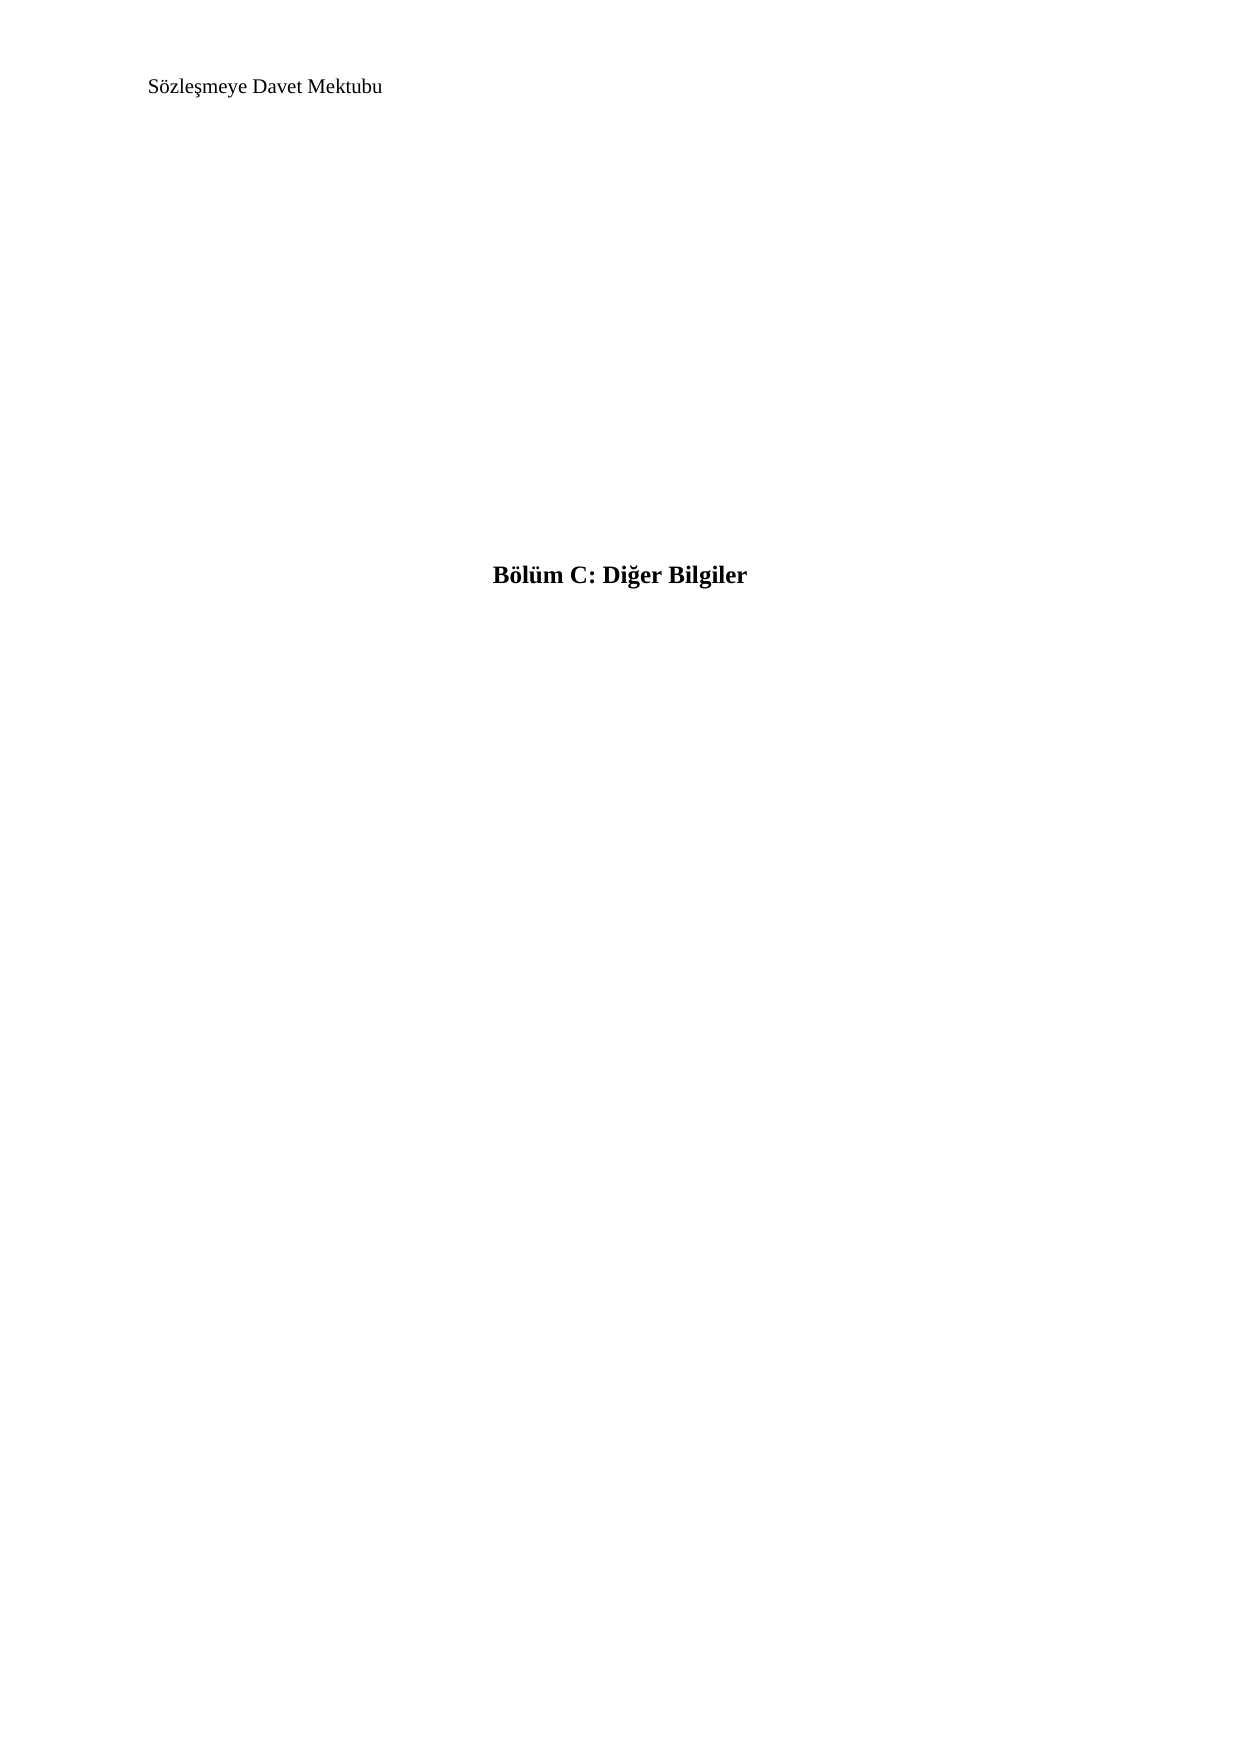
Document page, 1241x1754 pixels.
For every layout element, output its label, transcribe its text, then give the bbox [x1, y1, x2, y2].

subtitle Bölüm C: Diğer Bilgiler [148, 560, 1093, 589]
